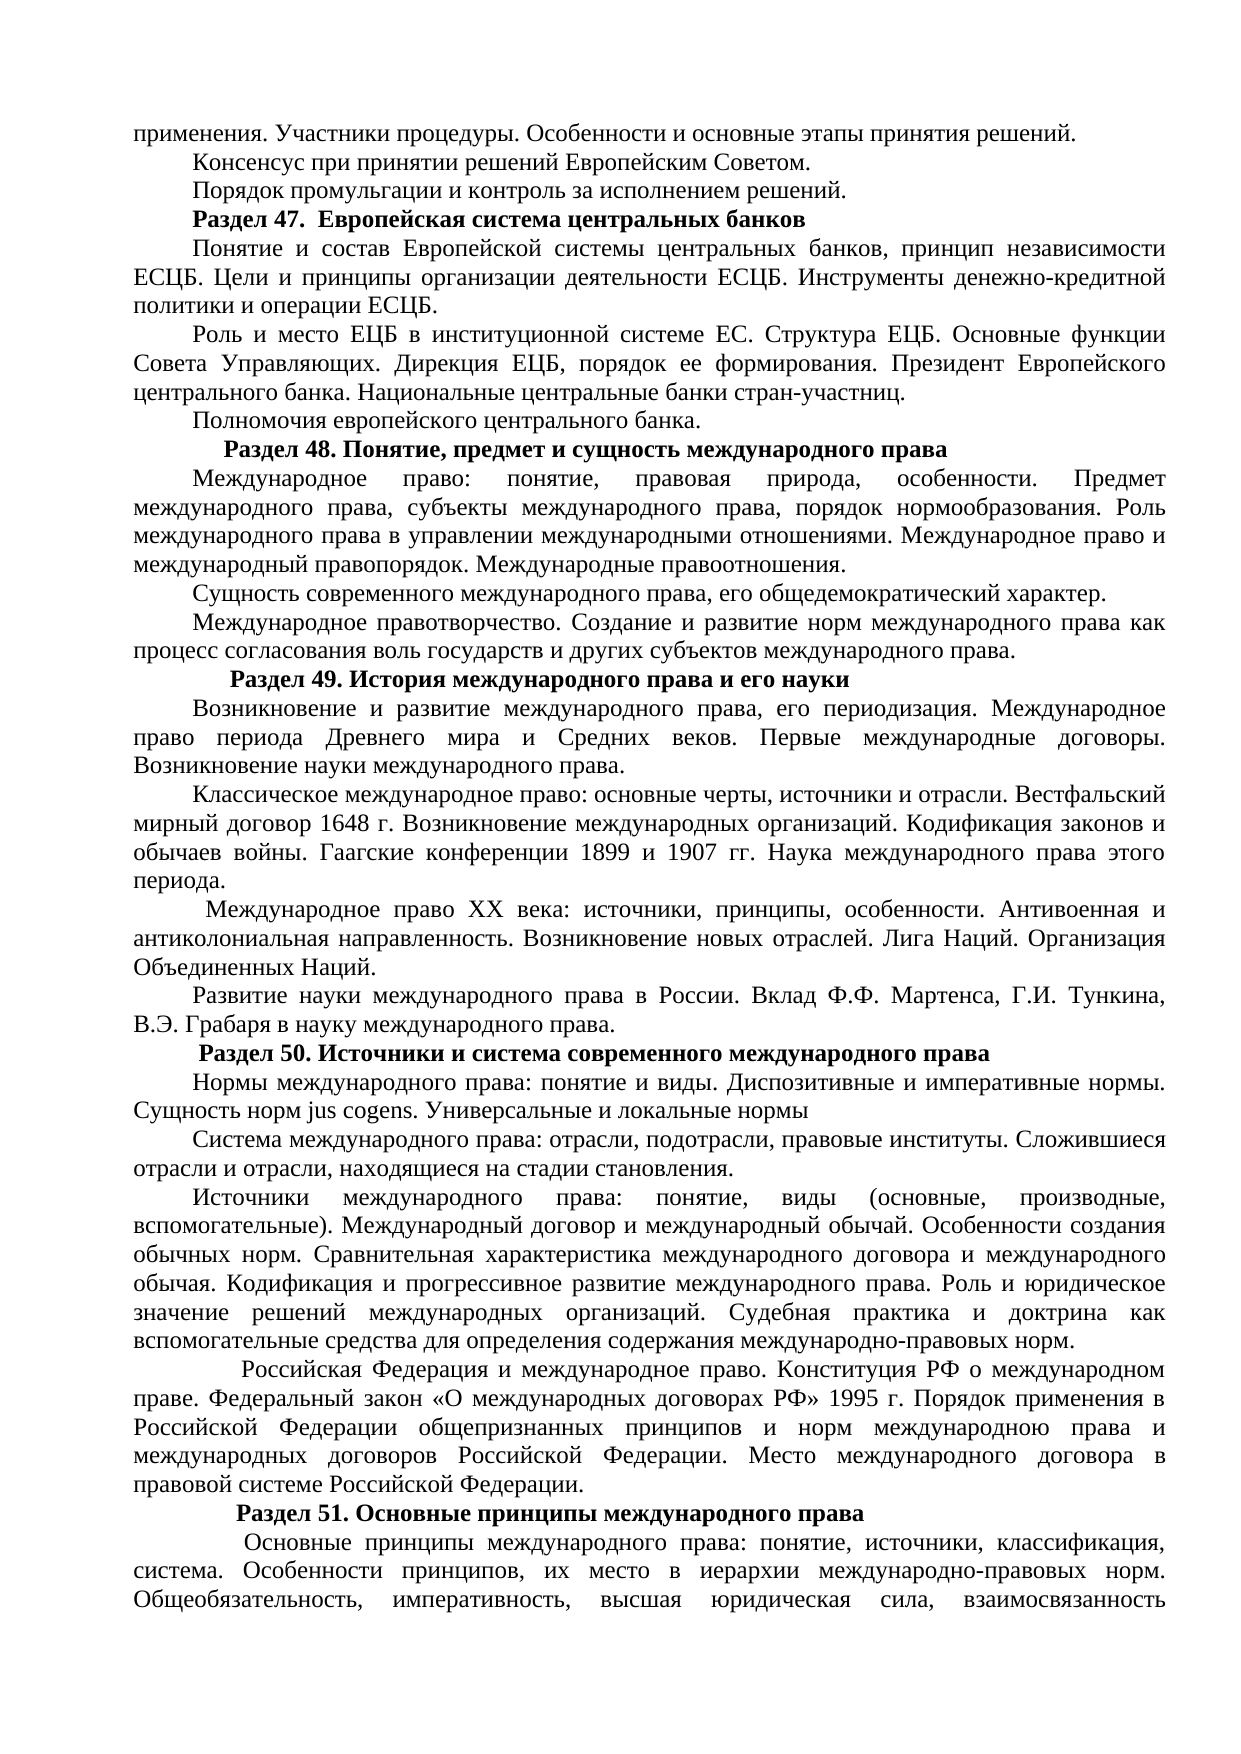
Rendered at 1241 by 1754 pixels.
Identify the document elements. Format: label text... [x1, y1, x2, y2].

text Консенсус при принятии решений Европейским Советом. [133, 147, 1167, 176]
text Раздел 51. Основные принципы международного права [133, 1498, 1167, 1527]
text Нормы международного права: понятие и виды. Диспозитивные и императивные нормы. Сущность норм jus cogens. Универсальные и локальные нормы [133, 1067, 1167, 1124]
text Система международного права: отрасли, подотрасли, правовые институты. Сложившиеся отрасли и отрасли, находящиеся на стадии становления. [133, 1124, 1167, 1182]
text Источники международного права: понятие, виды (основные, производные, вспомогательные). Международный договор и международный обычай. Особенности создания обычных норм. Сравнительная характеристика международного договора и международного обычая. Кодификация и прогрессивное развитие международного права. Роль и юридическое значение решений международных организаций. Судебная практика и доктрина как вспомогательные средства для определения содержания международно-правовых норм. [133, 1182, 1167, 1354]
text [133, 118, 1167, 147]
text Раздел 48. Понятие, предмет и сущность международного права [133, 434, 1167, 463]
text Роль и место ЕЦБ в институционной системе ЕС. Структура ЕЦБ. Основные функции Совета Управляющих. Дирекция ЕЦБ, порядок ее формирования. Президент Европейского центрального банка. Национальные центральные банки стран-участниц. [133, 319, 1167, 406]
text Понятие и состав Европейской системы центральных банков, принцип независимости ЕСЦБ. Цели и принципы организации деятельности ЕСЦБ. Инструменты денежно-кредитной политики и операции ЕСЦБ. [133, 233, 1167, 319]
text Международное право: понятие, правовая природа, особенности. Предмет международного права, субъекты международного права, порядок нормообразования. Роль международного права в управлении международными отношениями. Международное право и международный правопорядок. Международные правоотношения. [133, 463, 1167, 578]
text Российская Федерация и международное право. Конституция РФ о международном праве. Федеральный закон «О международных договорах РФ» 1995 г. Порядок применения в Российской Федерации общепризнанных принципов и норм международною права и международных договоров Российской Федерации. Место международного договора в правовой системе Российской Федерации. [133, 1354, 1167, 1498]
text Развитие науки международного права в России. Вклад Ф.Ф. Мартенса, Г.И. Тункина, В.Э. Грабаря в науку международного права. [133, 981, 1167, 1038]
text Раздел 49. История международного права и его науки [133, 664, 1167, 693]
text Международное право ХХ века: источники, принципы, особенности. Антивоенная и антиколониальная направленность. Возникновение новых отраслей. Лига Наций. Организация Объединенных Наций. [133, 894, 1167, 981]
text Порядок промульгации и контроль за исполнением решений. [133, 176, 1167, 204]
text Сущность современного международного права, его общедемократический характер. [133, 578, 1167, 607]
text Международное правотворчество. Создание и развитие норм международного права как процесс согласования воль государств и других субъектов международного права. [133, 607, 1167, 664]
text Классическое международное право: основные черты, источники и отрасли. Вестфальский мирный договор 1648 г. Возникновение международных организаций. Кодификация законов и обычаев войны. Гаагские конференции 1899 и 1907 гг. Наука международного права этого периода. [133, 779, 1167, 894]
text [133, 1527, 1167, 1613]
text Раздел 47. Европейская система центральных банков [133, 204, 1167, 233]
text Полномочия европейского центрального банка. [133, 406, 1167, 434]
text Возникновение и развитие международного права, его периодизация. Международное право периода Древнего мира и Средних веков. Первые международные договоры. Возникновение науки международного права. [133, 693, 1167, 779]
text Раздел 50. Источники и система современного международного права [133, 1038, 1167, 1067]
